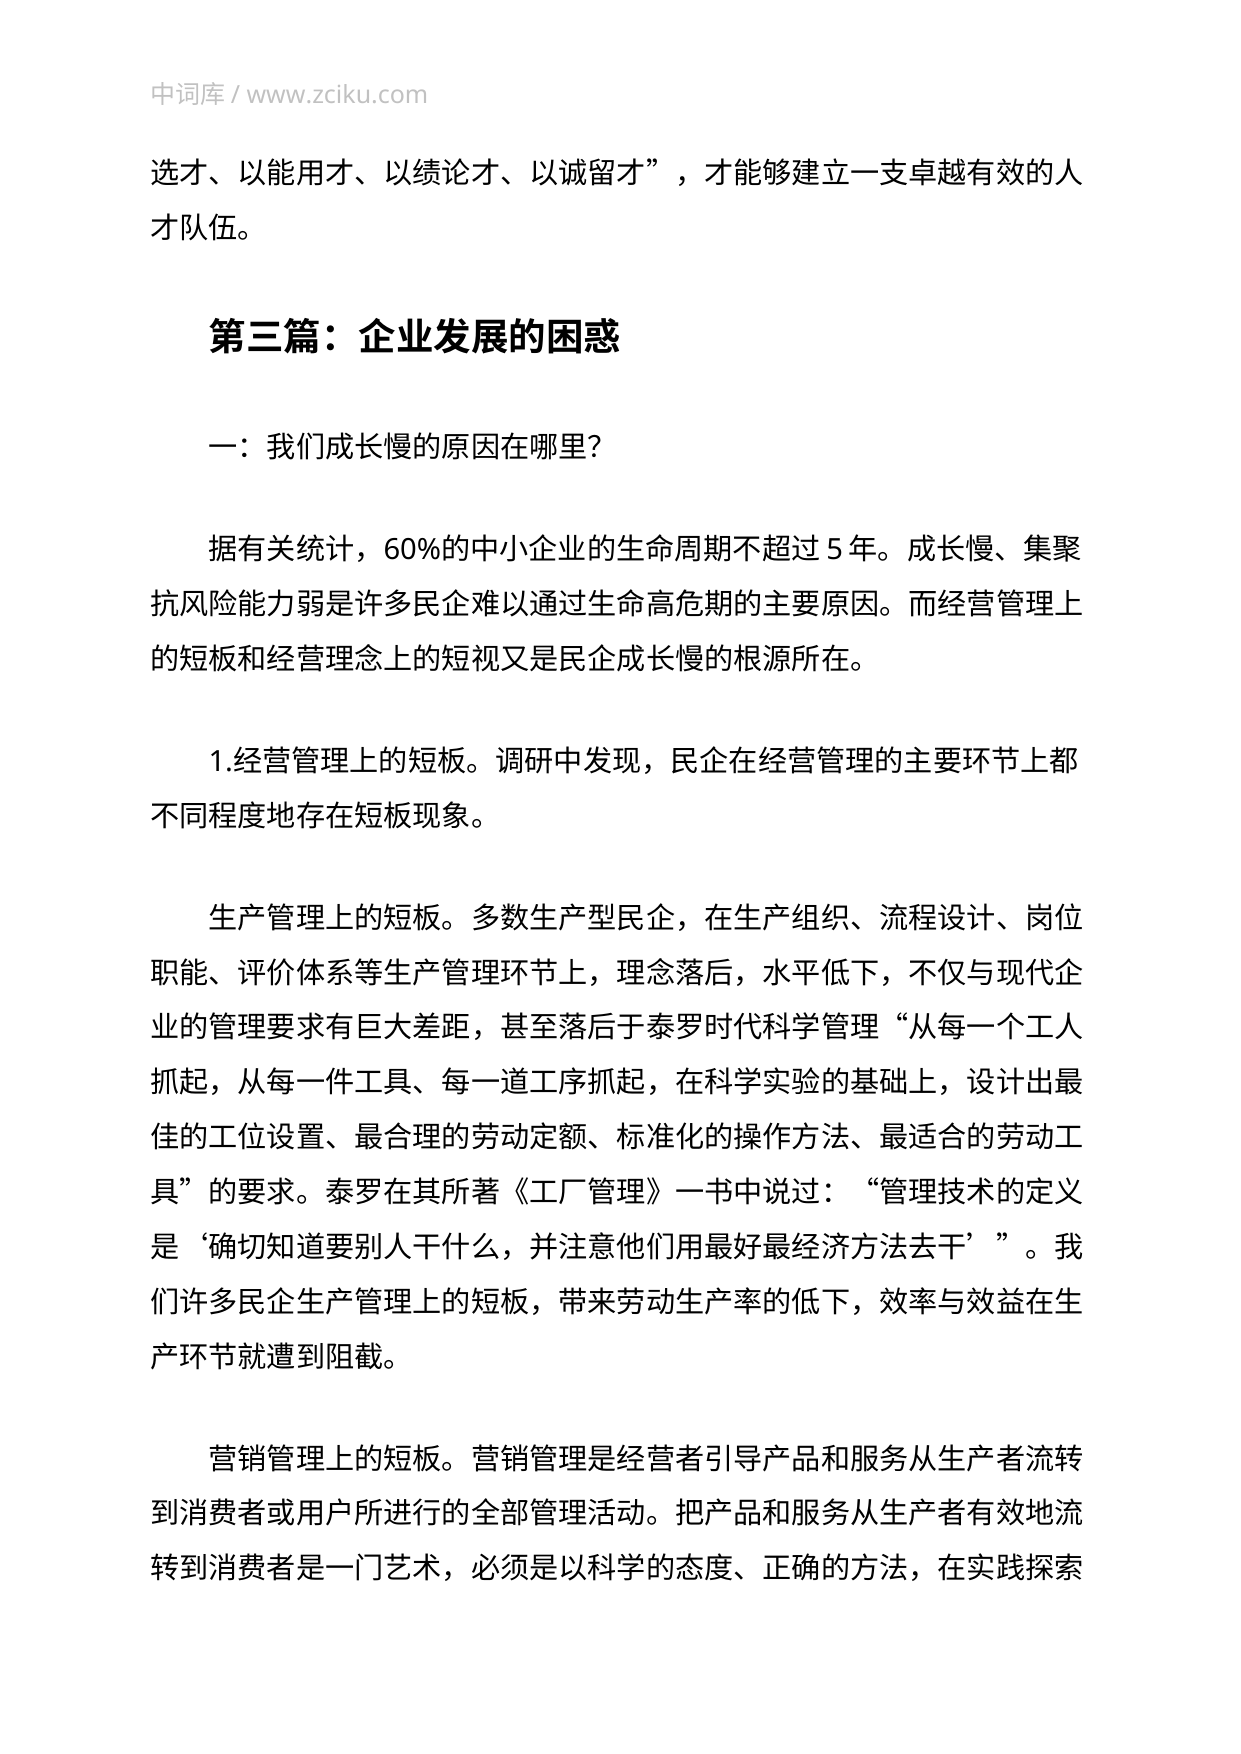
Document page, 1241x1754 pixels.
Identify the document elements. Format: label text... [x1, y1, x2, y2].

text 一：我们成长慢的原因在哪里？ [150, 424, 1090, 466]
text 生产管理上的短板。多数生产型民企，在生产组织、流程设计、岗位职能、评价体系等生产管理环节上，理念落后，水平低下，不仅与现代企业的管理要求有巨大差距，甚至落后于泰罗时代科学管理“从每一个工人抓起，从每一件工具、每一道工序抓起，在科学实验的基础上，设计出最佳的工位设置、最合理的劳动定额、标准化的操作方法、最适合的劳动工具”的要求。泰罗在其所著《工厂管理》一书中说过：“管理技术的定义是‘确切知道要别人干什么，并注意他们用最好最经济方法去干’”。我们许多民企生产管理上的短板，带来劳动生产率的低下，效率与效益在生产环节就遭到阻截。 [150, 894, 1090, 1376]
text 1.经营管理上的短板。调研中发现，民企在经营管理的主要环节上都不同程度地存在短板现象。 [150, 737, 1090, 835]
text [150, 150, 1090, 247]
text 据有关统计，60%的中小企业的生命周期不超过5年。成长慢、集聚抗风险能力弱是许多民企难以通过生命高危期的主要原因。而经营管理上的短板和经营理念上的短视又是民企成长慢的根源所在。 [150, 526, 1090, 678]
text 第三篇：企业发展的困惑 [150, 307, 1090, 361]
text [150, 1435, 1090, 1587]
